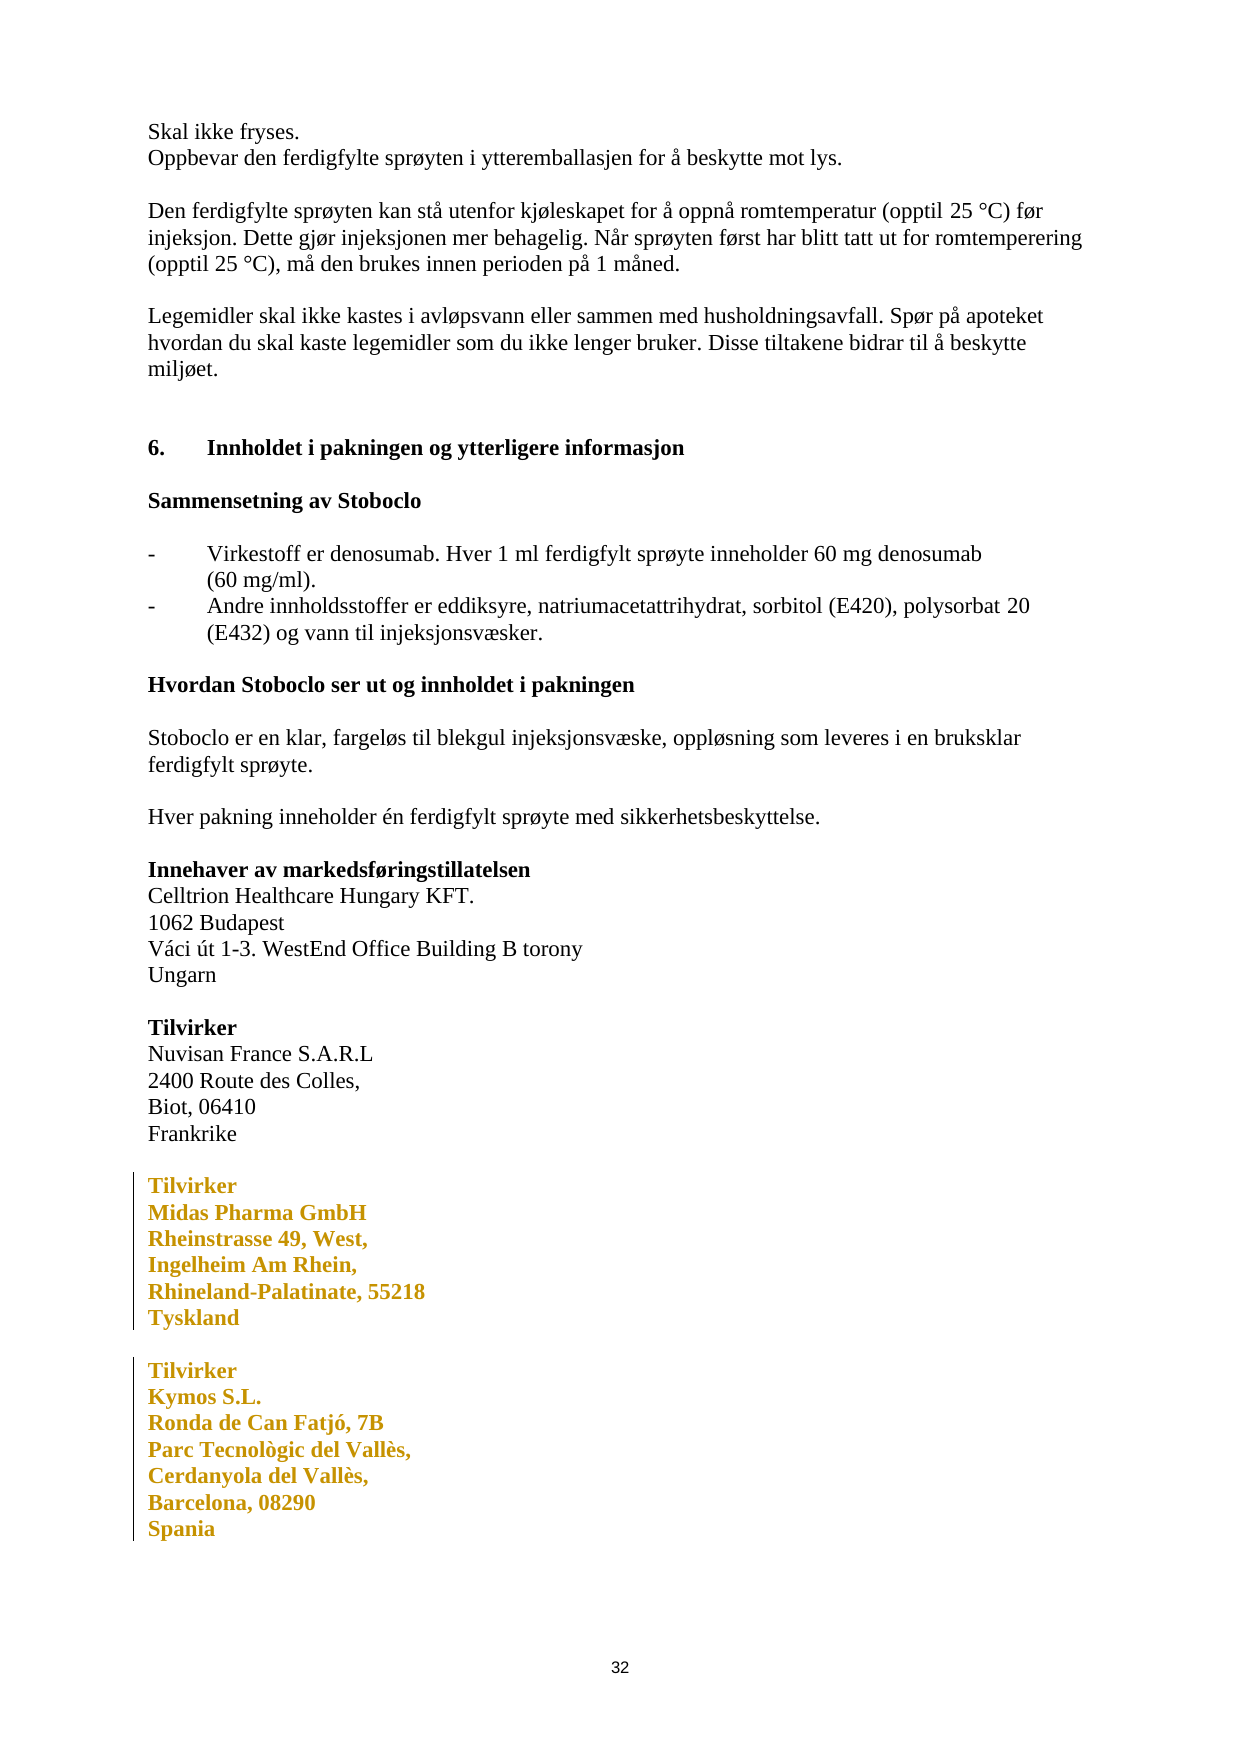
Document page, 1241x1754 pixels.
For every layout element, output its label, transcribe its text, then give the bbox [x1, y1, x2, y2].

text Biot, 06410 [148, 1093, 1093, 1119]
text Sammensetning av Stoboclo [148, 487, 1093, 513]
text 1062 Budapest [148, 909, 1093, 935]
text Hvordan Stoboclo ser ut og innholdet i pakningen [148, 672, 1093, 698]
text Cerdanyola del Vallès, [148, 1462, 1093, 1488]
text Skal ikke fryses. [148, 118, 1093, 144]
text Barcelona, 08290 [148, 1488, 1093, 1515]
text Innehaver av markedsføringstillatelsen [148, 856, 1093, 882]
text 6. Innholdet i pakningen og ytterligere informasjon [148, 434, 1093, 461]
text Kymos S.L. [148, 1383, 1093, 1409]
text Rheinstrasse 49, West, [148, 1225, 1093, 1251]
text Frankrike [148, 1119, 1093, 1146]
text Midas Pharma GmbH [148, 1199, 1093, 1225]
text Ingelheim Am Rhein, [148, 1251, 1093, 1278]
text Oppbevar den ferdigfylte sprøyten i ytteremballasjen for å beskytte mot lys. [148, 144, 1093, 171]
list Virkestoff er denosumab. Hver 1 ml ferdigfylt sprøyte inneholder 60 mg denosumab (60 mg/ml). [148, 540, 1093, 592]
text Spania [148, 1515, 1093, 1541]
text Hver pakning inneholder én ferdigfylt sprøyte med sikkerhetsbeskyttelse. [148, 803, 1093, 830]
text Parc Tecnològic del Vallès, [148, 1436, 1093, 1462]
text Stoboclo er en klar, fargeløs til blekgul injeksjonsvæske, oppløsning som leveres i en bruksklar ferdigfylt sprøyte. [148, 724, 1093, 777]
text Legemidler skal ikke kastes i avløpsvann eller sammen med husholdningsavfall. Spør på apoteket hvordan du skal kaste legemidler som du ikke lenger bruker. Disse tiltakene bidrar til å beskytte miljøet. [148, 303, 1093, 382]
text Tilvirker [148, 1357, 1093, 1383]
text Váci út 1-3. WestEnd Office Building B torony [148, 935, 1093, 961]
text Tilvirker [148, 1172, 1093, 1199]
text 2400 Route des Colles, [148, 1067, 1093, 1093]
text Celltrion Healthcare Hungary KFT. [148, 882, 1093, 909]
text Nuvisan France S.A.R.L [148, 1041, 1093, 1067]
text Tyskland [148, 1304, 1093, 1330]
text Ronda de Can Fatjó, 7B [148, 1409, 1093, 1436]
text Den ferdigfylte sprøyten kan stå utenfor kjøleskapet for å oppnå romtemperatur (opptil 25 °C) før injeksjon. Dette gjør injeksjonen mer behagelig. Når sprøyten først har blitt tatt ut for romtemperering (opptil 25 °C), må den brukes innen perioden på 1 måned. [148, 197, 1093, 276]
list Andre innholdsstoffer er eddiksyre, natriumacetattrihydrat, sorbitol (E420), polysorbat 20 (E432) og vann til injeksjonsvæsker. [148, 592, 1093, 645]
text Rhineland-Palatinate, 55218 [148, 1278, 1093, 1304]
text Ungarn [148, 961, 1093, 988]
text Tilvirker [148, 1014, 1093, 1041]
